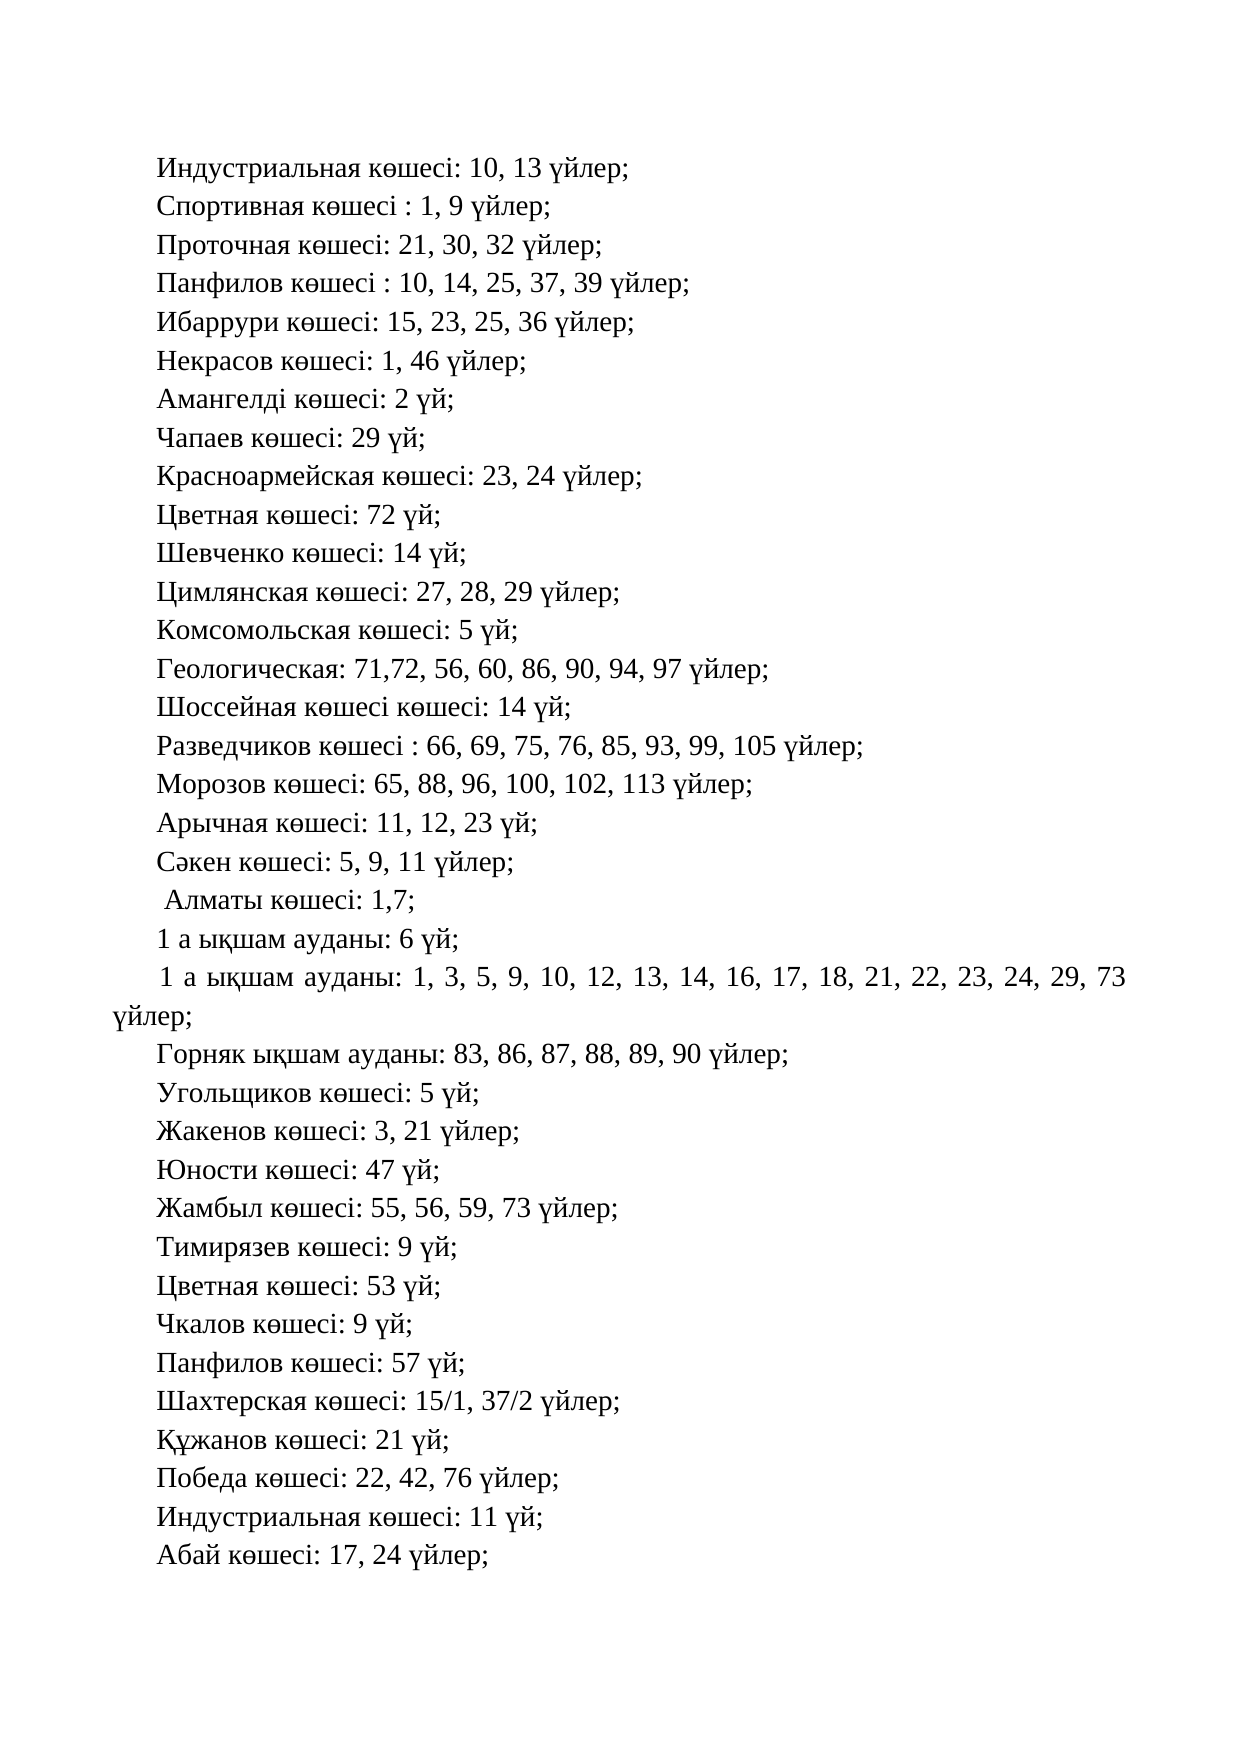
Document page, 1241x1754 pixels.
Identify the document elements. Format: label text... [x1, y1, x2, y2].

text Геологическая: 71,72, 56, 60, 86, 90, 94, 97 үйлер; [112, 651, 1128, 684]
text Цимлянская көшесі: 27, 28, 29 үйлер; [112, 574, 1128, 607]
text Сәкен көшесі: 5, 9, 11 үйлер; [112, 844, 1128, 877]
text Алматы көшесі: 1,7; [112, 882, 1128, 916]
text Абай көшесі: 17, 24 үйлер; [112, 1537, 1128, 1571]
text Панфилов көшесі : 10, 14, 25, 37, 39 үйлер; [112, 266, 1128, 299]
text Комсомольская көшесі: 5 үй; [112, 612, 1128, 646]
text Тимирязев көшесі: 9 үй; [112, 1229, 1128, 1263]
text Угольщиков көшесі: 5 үй; [112, 1075, 1128, 1108]
text Чкалов көшесі: 9 үй; [112, 1306, 1128, 1340]
text Проточная көшесі: 21, 30, 32 үйлер; [112, 227, 1128, 261]
text Некрасов көшесі: 1, 46 үйлер; [112, 343, 1128, 376]
text Шевченко көшесі: 14 үй; [112, 535, 1128, 569]
text 1 а ықшам ауданы: 6 үй; [112, 921, 1128, 954]
text Юности көшесі: 47 үй; [112, 1152, 1128, 1186]
text Морозов көшесі: 65, 88, 96, 100, 102, 113 үйлер; [112, 767, 1128, 800]
text Арычная көшесі: 11, 12, 23 үй; [112, 805, 1128, 839]
text Разведчиков көшесі : 66, 69, 75, 76, 85, 93, 99, 105 үйлер; [112, 728, 1128, 762]
text Победа көшесі: 22, 42, 76 үйлер; [112, 1460, 1128, 1494]
text Цветная көшесі: 53 үй; [112, 1268, 1128, 1301]
text Чапаев көшесі: 29 үй; [112, 420, 1128, 453]
text 1 а ықшам ауданы: 1, 3, 5, 9, 10, 12, 13, 14, 16, 17, 18, 21, 22, 23, 24, 29, 73 үйлер; [112, 959, 1128, 1031]
text Цветная көшесі: 72 үй; [112, 497, 1128, 530]
text Шахтерская көшесі: 15/1, 37/2 үйлер; [112, 1383, 1128, 1417]
text Құжанов көшесі: 21 үй; [112, 1422, 1128, 1455]
text Индустриальная көшесі: 11 үй; [112, 1499, 1128, 1532]
text Индустриальная көшесі: 10, 13 үйлер; [112, 150, 1128, 183]
text Панфилов көшесі: 57 үй; [112, 1345, 1128, 1378]
text Ибаррури көшесі: 15, 23, 25, 36 үйлер; [112, 304, 1128, 338]
text Жамбыл көшесі: 55, 56, 59, 73 үйлер; [112, 1191, 1128, 1224]
text Жакенов көшесі: 3, 21 үйлер; [112, 1113, 1128, 1147]
text Горняк ықшам ауданы: 83, 86, 87, 88, 89, 90 үйлер; [112, 1036, 1128, 1070]
text Спортивная көшесі : 1, 9 үйлер; [112, 188, 1128, 222]
text Красноармейская көшесі: 23, 24 үйлер; [112, 458, 1128, 492]
text Шоссейная көшесі көшесі: 14 үй; [112, 689, 1128, 723]
text Амангелді көшесі: 2 үй; [112, 381, 1128, 415]
